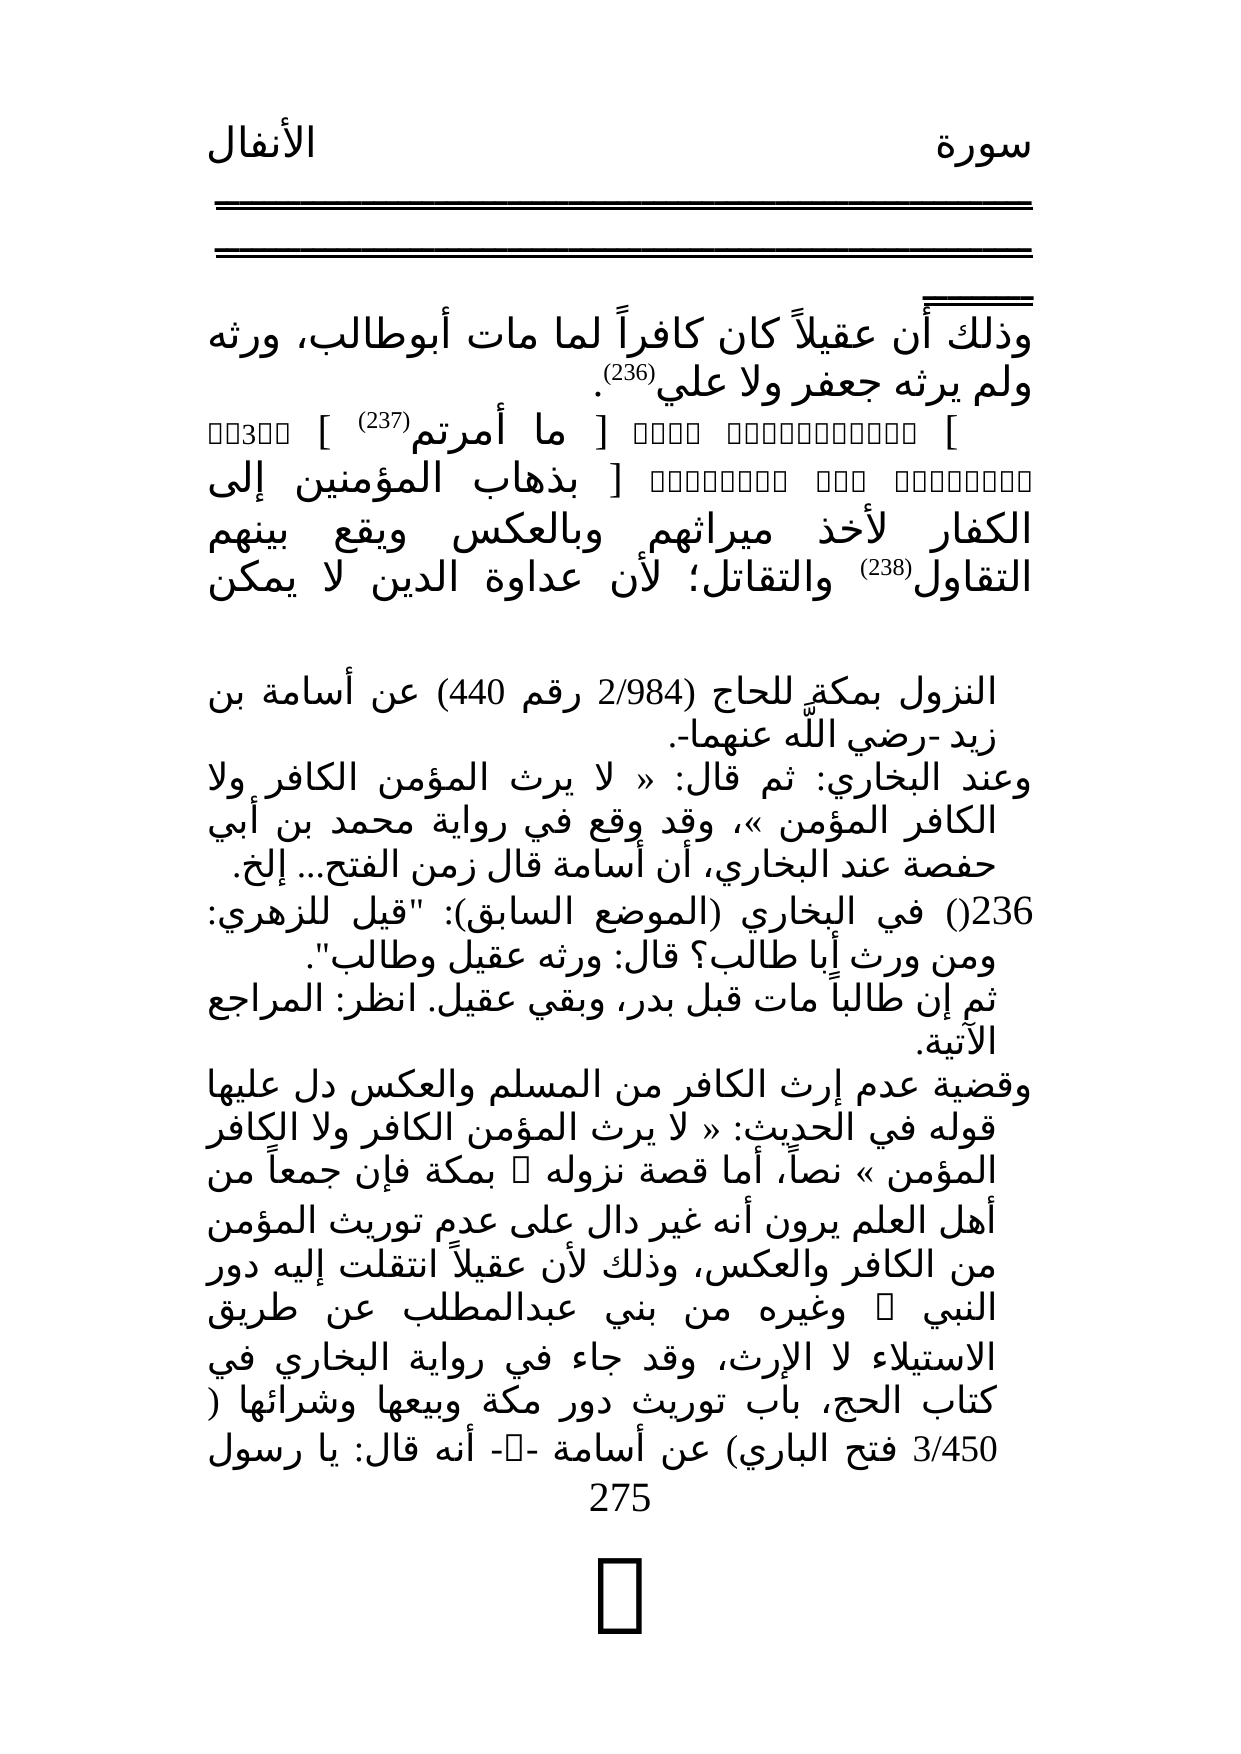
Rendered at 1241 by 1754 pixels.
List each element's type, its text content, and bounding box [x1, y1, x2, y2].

text ]   [ ما أمرتم() ]     [ بذهاب المؤمنين إلى الكفار لأخذ ميراثهم وبالعكس ويقع بينهم التقاول() والتقاتل؛ لأن عداوة الدين لا يمكن زوالها() ]    [ في الدين؛ لأن الولاية بينهم توجب مودة الكفار و"الحب في اللَّه والبغض في اللَّه من أوثق عرى الإيمان"() ]         [(). [207, 406, 1033, 600]
text لما حج رسول اللَّه  قيل لـه: "أين تنزل غداً بمكة؟" قال: "وهل ترك لنا عقيل من دار؟"() وذلك أن عقيلاً كان كافراً لما مات أبوطالب، ورثه ولم يرثه جعفر ولا علي(). [207, 310, 1033, 406]
